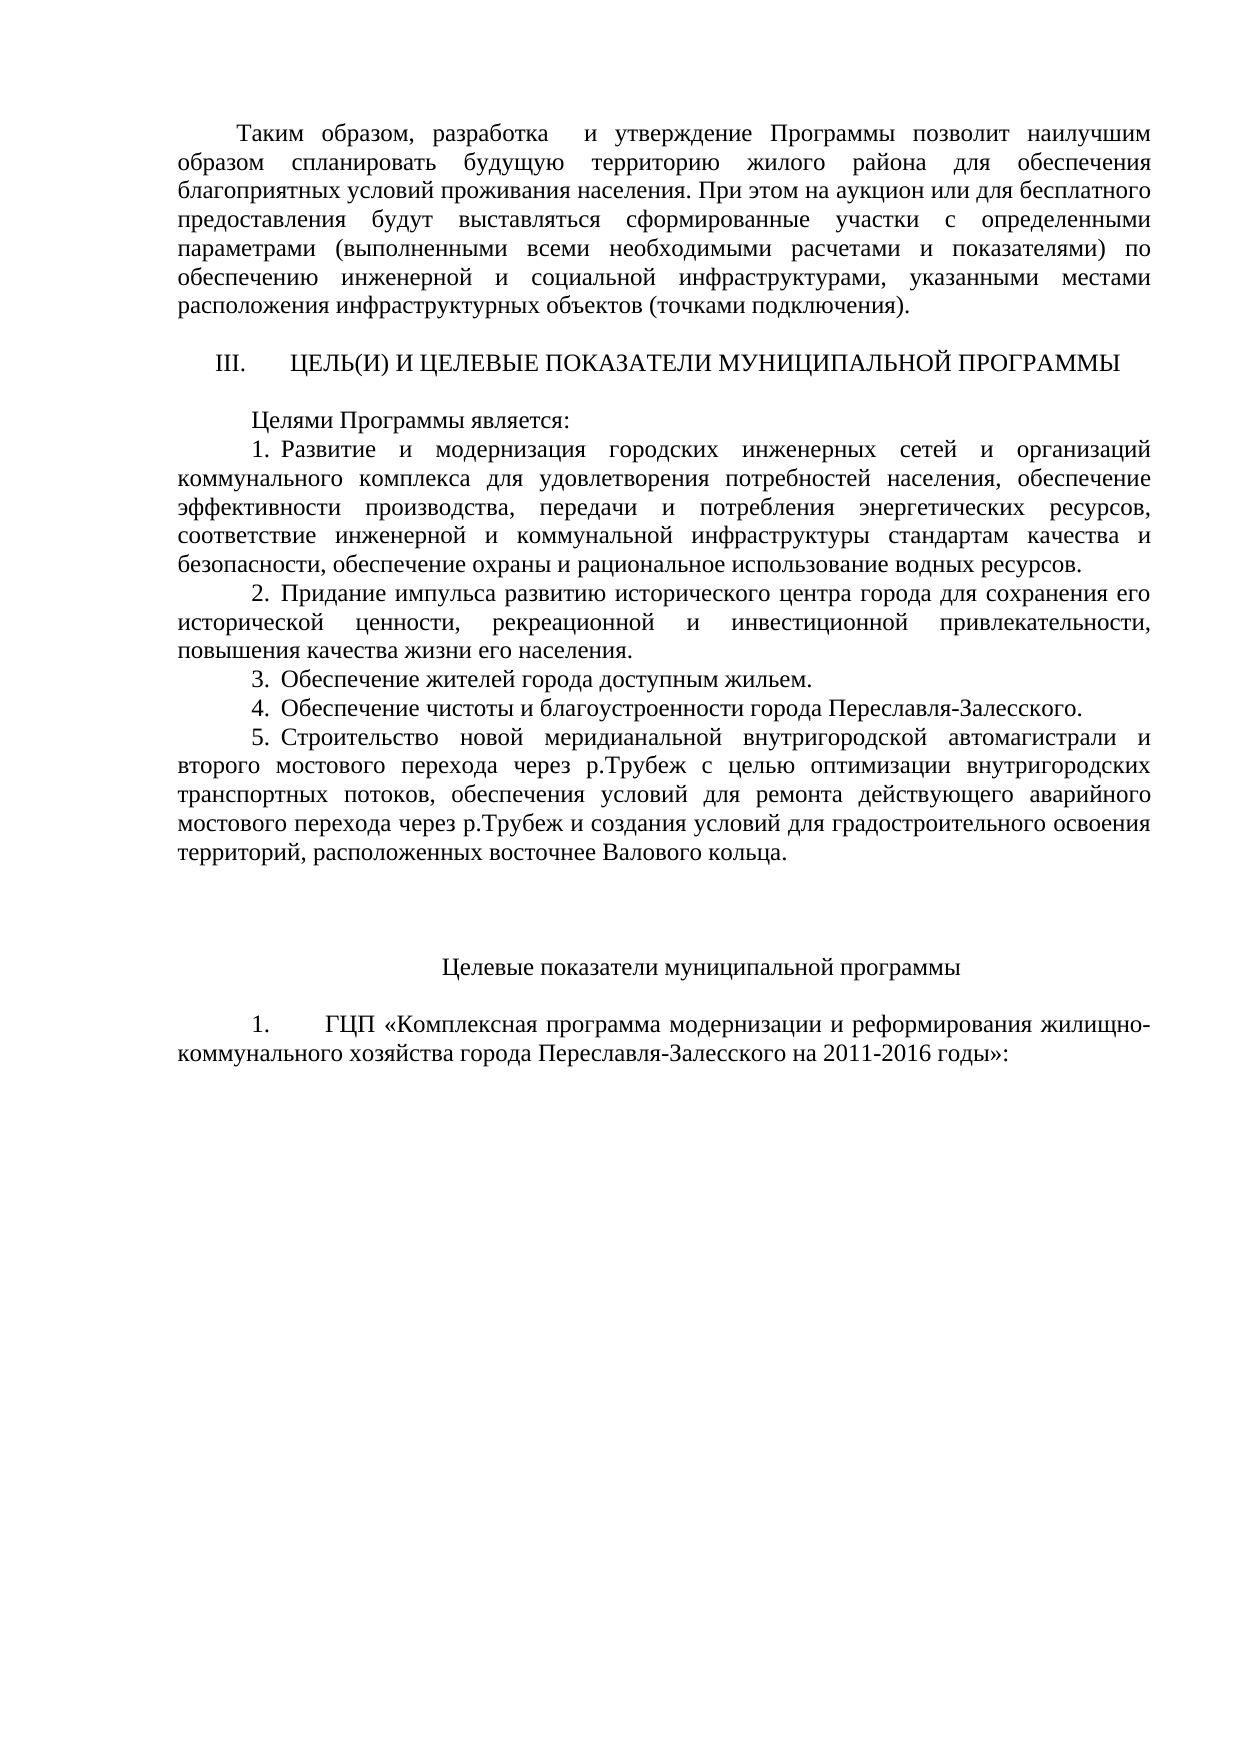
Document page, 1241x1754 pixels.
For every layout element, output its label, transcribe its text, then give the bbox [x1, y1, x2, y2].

list Таким образом, разработка и утверждение Программы позволит наилучшим образом спланировать будущую территорию жилого района для обеспечения благоприятных условий проживания населения. При этом на аукцион или для бесплатного предоставления будут выставляться сформированные участки с определенными параметрами (выполненными всеми необходимыми расчетами и показателями) по обеспечению инженерной и социальной инфраструктурами, указанными местами расположения инфраструктурных объектов (точками подключения). [177, 118, 1152, 319]
list Обеспечение чистоты и благоустроенности города Переславля-Залесского. [177, 693, 1152, 722]
list ГЦП «Комплексная программа модернизации и реформирования жилищно-коммунального хозяйства города Переславля-Залесского на 2011-2016 годы»: [177, 1009, 1152, 1067]
text Целями Программы является: [177, 406, 1152, 434]
list Придание импульса развитию исторического центра города для сохранения его исторической ценности, рекреационной и инвестиционной привлекательности, повышения качества жизни его населения. [177, 578, 1152, 664]
list Строительство новой меридианальной внутригородской автомагистрали и второго мостового перехода через р.Трубеж с целью оптимизации внутригородских транспортных потоков, обеспечения условий для ремонта действующего аварийного мостового перехода через р.Трубеж и создания условий для градостроительного освоения территорий, расположенных восточнее Валового кольца. [177, 722, 1152, 866]
list Целевые показатели муниципальной программы [251, 952, 1152, 981]
list Обеспечение жителей города доступным жильем. [177, 664, 1152, 693]
list Развитие и модернизация городских инженерных сетей и организаций коммунального комплекса для удовлетворения потребностей населения, обеспечение эффективности производства, передачи и потребления энергетических ресурсов, соответствие инженерной и коммунальной инфраструктуры стандартам качества и безопасности, обеспечение охраны и рациональное использование водных ресурсов. [177, 434, 1152, 578]
list ЦЕЛЬ(И) И ЦЕЛЕВЫЕ ПОКАЗАТЕЛИ МУНИЦИПАЛЬНОЙ ПРОГРАММЫ [215, 348, 1152, 377]
